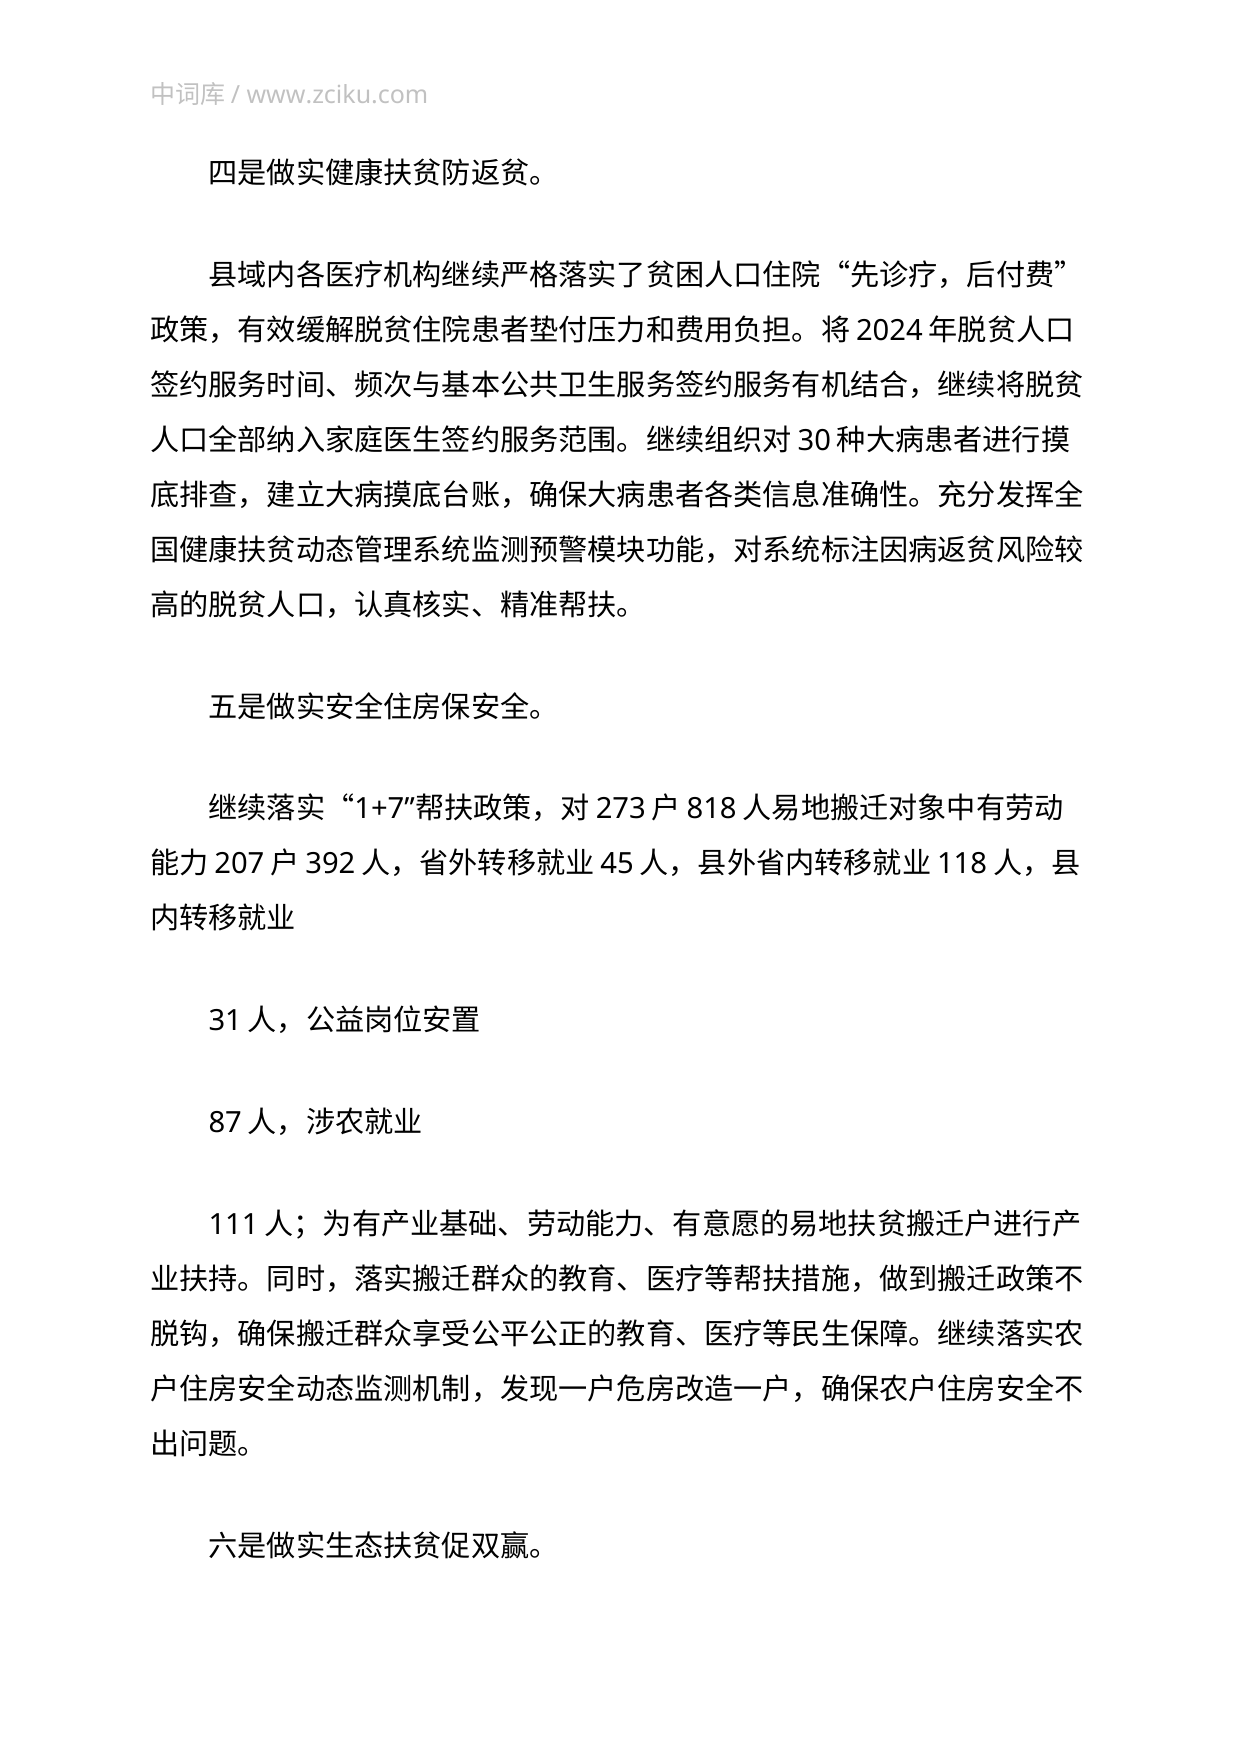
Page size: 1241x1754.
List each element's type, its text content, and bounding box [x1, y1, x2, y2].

text 五是做实安全住房保安全。 [150, 683, 1090, 725]
text 继续落实“1+7”帮扶政策，对273户818人易地搬迁对象中有劳动能力207户392人，省外转移就业45人，县外省内转移就业118人，县内转移就业 [150, 785, 1090, 937]
text 87人，涉农就业 [150, 1099, 1090, 1141]
text 六是做实生态扶贫促双赢。 [150, 1522, 1090, 1564]
text 县域内各医疗机构继续严格落实了贫困人口住院“先诊疗，后付费”政策，有效缓解脱贫住院患者垫付压力和费用负担。将2024年脱贫人口签约服务时间、频次与基本公共卫生服务签约服务有机结合，继续将脱贫人口全部纳入家庭医生签约服务范围。继续组织对30种大病患者进行摸底排查，建立大病摸底台账，确保大病患者各类信息准确性。充分发挥全国健康扶贫动态管理系统监测预警模块功能，对系统标注因病返贫风险较高的脱贫人口，认真核实、精准帮扶。 [150, 252, 1090, 624]
text 111人；为有产业基础、劳动能力、有意愿的易地扶贫搬迁户进行产业扶持。同时，落实搬迁群众的教育、医疗等帮扶措施，做到搬迁政策不脱钩，确保搬迁群众享受公平公正的教育、医疗等民生保障。继续落实农户住房安全动态监测机制，发现一户危房改造一户，确保农户住房安全不出问题。 [150, 1201, 1090, 1463]
text 四是做实健康扶贫防返贫。 [150, 150, 1090, 192]
text 31人，公益岗位安置 [150, 997, 1090, 1039]
